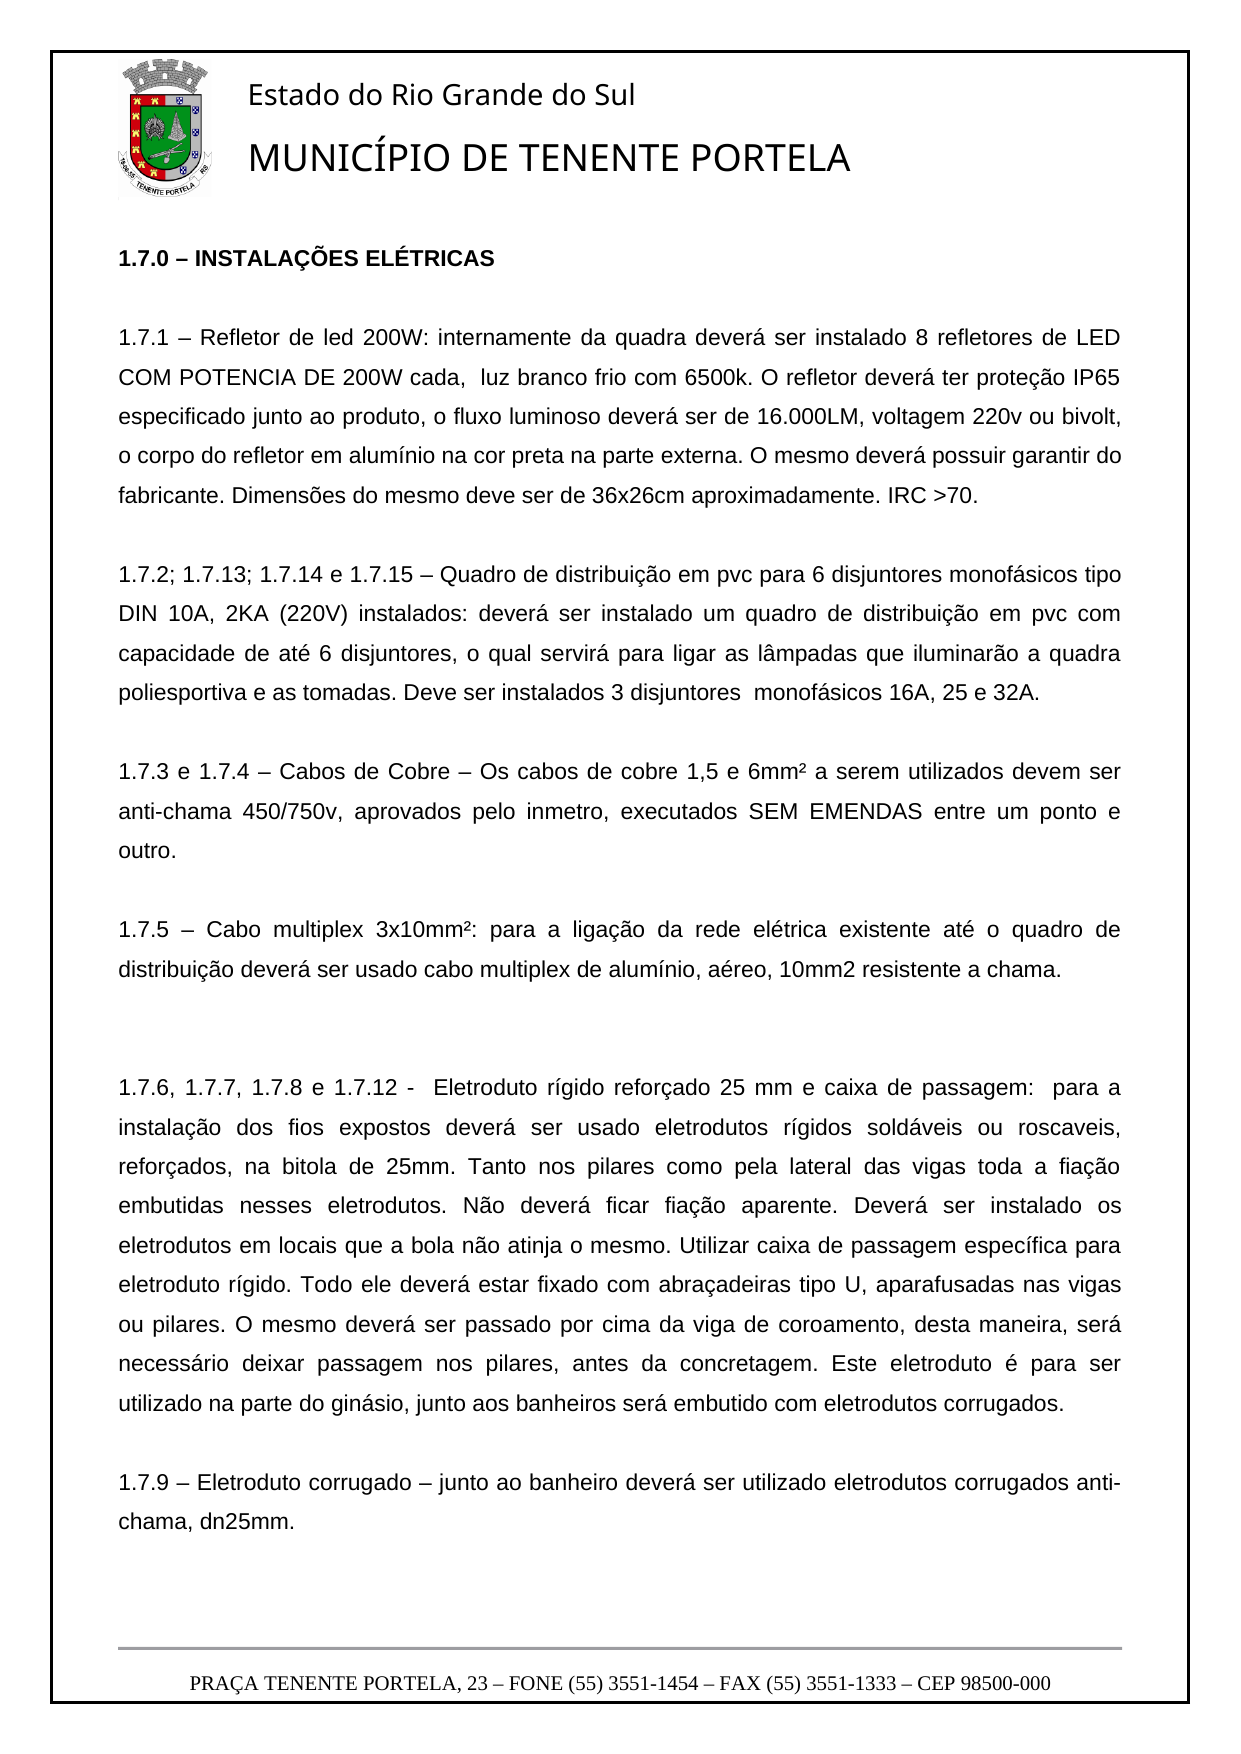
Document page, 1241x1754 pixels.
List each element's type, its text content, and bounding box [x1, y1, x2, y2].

text 1.7.0 – INSTALAÇÕES ELÉTRICAS [118, 245, 1122, 271]
picture [118, 59, 212, 197]
text 1.7.6, 1.7.7, 1.7.8 e 1.7.12 - Eletroduto rígido reforçado 25 mm e caixa de passagem: para a instalação dos fios expostos deverá ser usado eletrodutos rígidos soldáveis ou roscaveis, reforçados, na bitola de 25mm. Tanto nos pilares como pela lateral das vigas toda a fiação embutidas nesses eletrodutos. Não deverá ficar fiação aparente. Deverá ser instalado os eletrodutos em locais que a bola não atinja o mesmo. Utilizar caixa de passagem específica para eletroduto rígido. Todo ele deverá estar fixado com abraçadeiras tipo U, aparafusadas nas vigas ou pilares. O mesmo deverá ser passado por cima da viga de coroamento, desta maneira, será necessário deixar passagem nos pilares, antes da concretagem. Este eletroduto é para ser utilizado na parte do ginásio, junto aos banheiros será embutido com eletrodutos corrugados. [118, 1074, 1122, 1416]
text 1.7.3 e 1.7.4 – Cabos de Cobre – Os cabos de cobre 1,5 e 6mm² a serem utilizados devem ser anti-chama 450/750v, aprovados pelo inmetro, executados SEM EMENDAS entre um ponto e outro. [118, 758, 1122, 863]
text 1.7.5 – Cabo multiplex 3x10mm²: para a ligação da rede elétrica existente até o quadro de distribuição deverá ser usado cabo multiplex de alumínio, aéreo, 10mm2 resistente a chama. [118, 916, 1122, 982]
text 1.7.9 – Eletroduto corrugado – junto ao banheiro deverá ser utilizado eletrodutos corrugados anti-chama, dn25mm. [118, 1469, 1122, 1535]
text 1.7.1 – Refletor de led 200W: internamente da quadra deverá ser instalado 8 refletores de LED COM POTENCIA DE 200W cada, luz branco frio com 6500k. O refletor deverá ter proteção IP65 especificado junto ao produto, o fluxo luminoso deverá ser de 16.000LM, voltagem 220v ou bivolt, o corpo do refletor em alumínio na cor preta na parte externa. O mesmo deverá possuir garantir do fabricante. Dimensões do mesmo deve ser de 36x26cm aproximadamente. IRC >70. [118, 324, 1122, 508]
text 1.7.2; 1.7.13; 1.7.14 e 1.7.15 – Quadro de distribuição em pvc para 6 disjuntores monofásicos tipo DIN 10A, 2KA (220V) instalados: deverá ser instalado um quadro de distribuição em pvc com capacidade de até 6 disjuntores, o qual servirá para ligar as lâmpadas que iluminarão a quadra poliesportiva e as tomadas. Deve ser instalados 3 disjuntores monofásicos 16A, 25 e 32A. [118, 561, 1122, 706]
